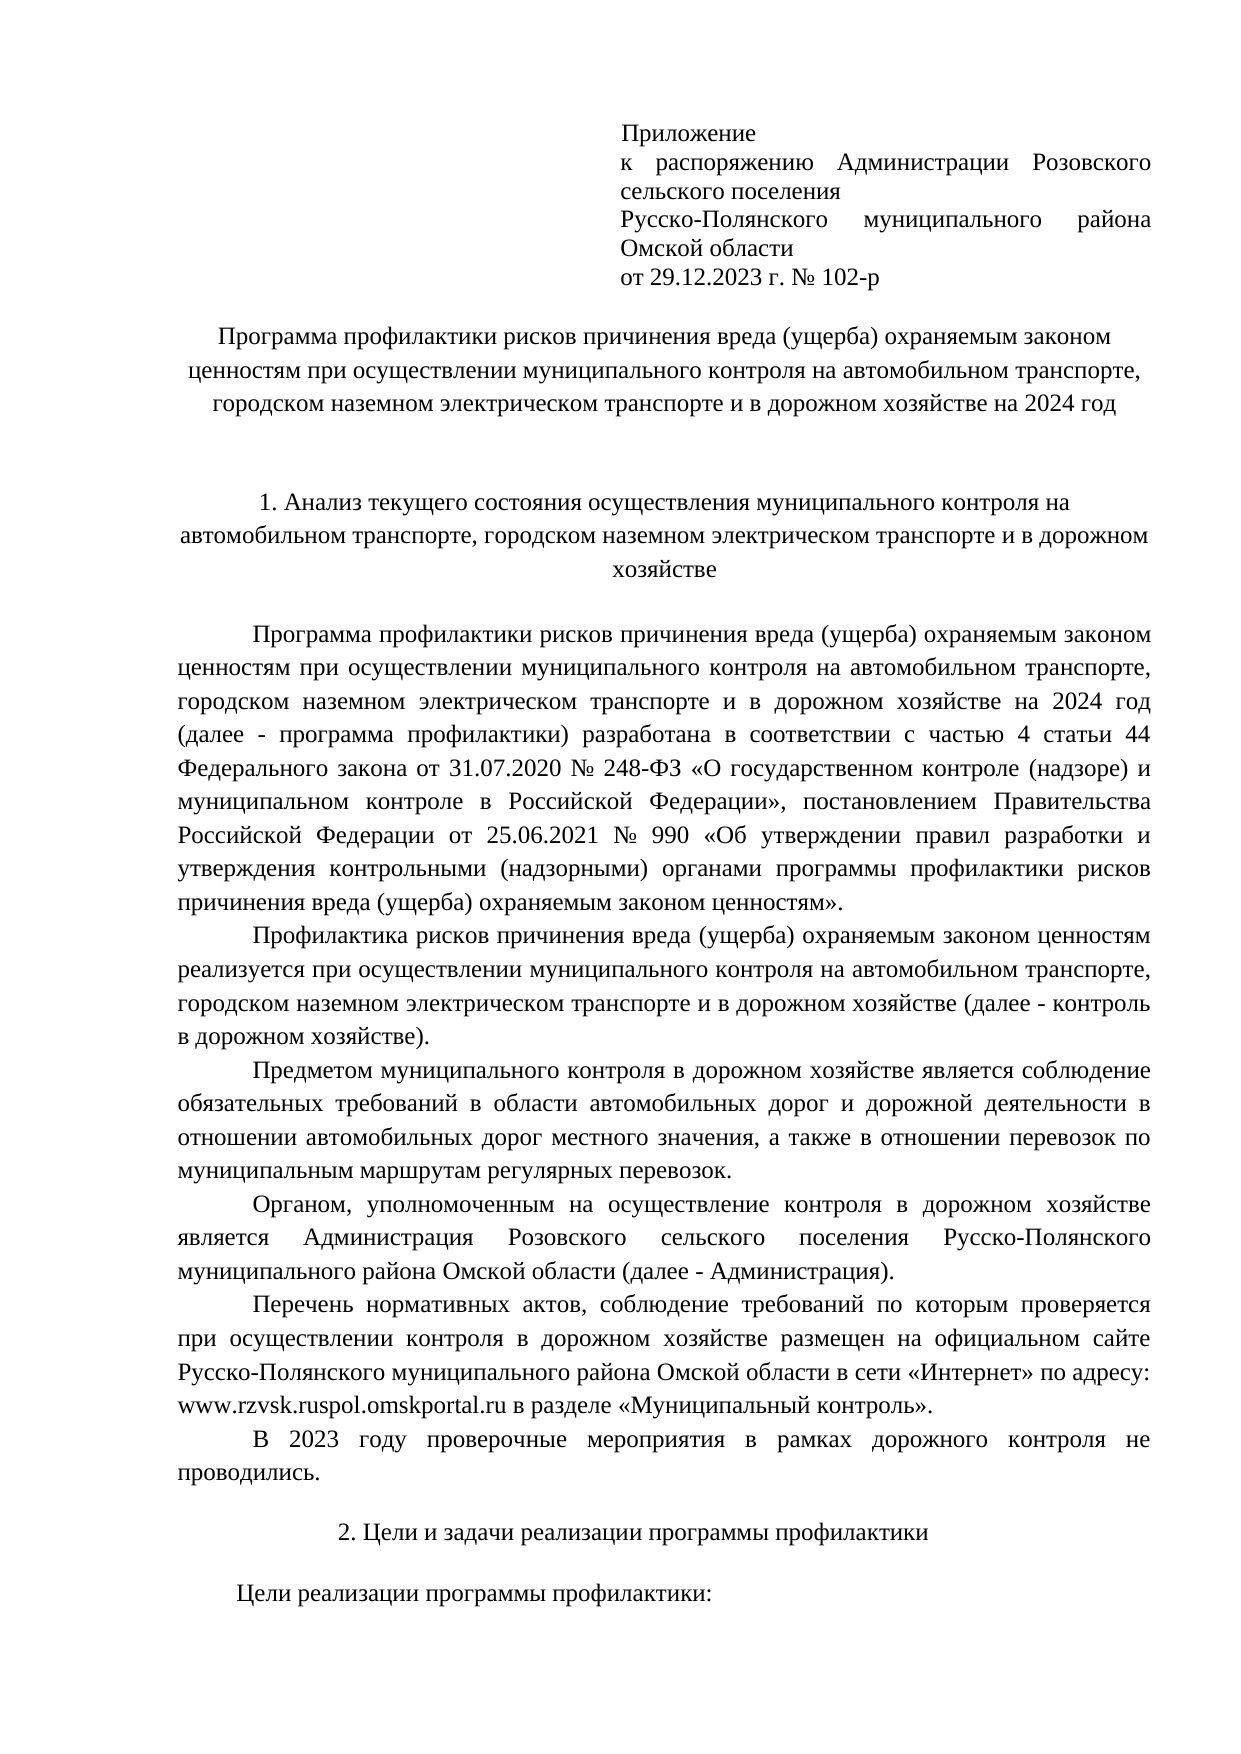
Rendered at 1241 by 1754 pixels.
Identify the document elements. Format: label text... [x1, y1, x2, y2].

text Перечень нормативных актов, соблюдение требований по которым проверяется при осуществлении контроля в дорожном хозяйстве размещен на официальном сайте Русско-Полянского муниципального района Омской области в сети «Интернет» по адресу: www.rzvsk.ruspol.omskportal.ru в разделе «Муниципальный контроль». [177, 1286, 1152, 1420]
text 1. Анализ текущего состояния осуществления муниципального контроля на автомобильном транспорте, городском наземном электрическом транспорте и в дорожном хозяйстве [177, 483, 1152, 584]
text к распоряжению Администрации Розовского сельского поселения [620, 147, 1152, 204]
text от 29.12.2023 г. № 102-р [620, 262, 1152, 291]
text Программа профилактики рисков причинения вреда (ущерба) охраняемым законом ценностям при осуществлении муниципального контроля на автомобильном транспорте, городском наземном электрическом транспорте и в дорожном хозяйстве на 2024 год [177, 318, 1152, 419]
text Цели реализации программы профилактики: [177, 1575, 1152, 1608]
text Русско-Полянского муниципального района Омской области [620, 204, 1152, 262]
text Приложение [177, 118, 1152, 147]
text Предметом муниципального контроля в дорожном хозяйстве является соблюдение обязательных требований в области автомобильных дорог и дорожной деятельности в отношении автомобильных дорог местного значения, а также в отношении перевозок по муниципальным маршрутам регулярных перевозок. [177, 1051, 1152, 1186]
text Профилактика рисков причинения вреда (ущерба) охраняемым законом ценностям реализуется при осуществлении муниципального контроля на автомобильном транспорте, городском наземном электрическом транспорте и в дорожном хозяйстве (далее - контроль в дорожном хозяйстве). [177, 917, 1152, 1051]
text 2. Цели и задачи реализации программы профилактики [338, 1517, 1152, 1546]
text В 2023 году проверочные мероприятия в рамках дорожного контроля не проводились. [177, 1420, 1152, 1487]
text Программа профилактики рисков причинения вреда (ущерба) охраняемым законом ценностям при осуществлении муниципального контроля на автомобильном транспорте, городском наземном электрическом транспорте и в дорожном хозяйстве на 2024 год (далее - программа профилактики) разработана в соответствии с частью 4 статьи 44 Федерального закона от 31.07.2020 № 248-ФЗ «О государственном контроле (надзоре) и муниципальном контроле в Российской Федерации», постановлением Правительства Российской Федерации от 25.06.2021 № 990 «Об утверждении правил разработки и утверждения контрольными (надзорными) органами программы профилактики рисков причинения вреда (ущерба) охраняемым законом ценностям». [177, 615, 1152, 917]
text Органом, уполномоченным на осуществление контроля в дорожном хозяйстве является Администрация Розовского сельского поселения Русско-Полянского муниципального района Омской области (далее - Администрация). [177, 1186, 1152, 1286]
